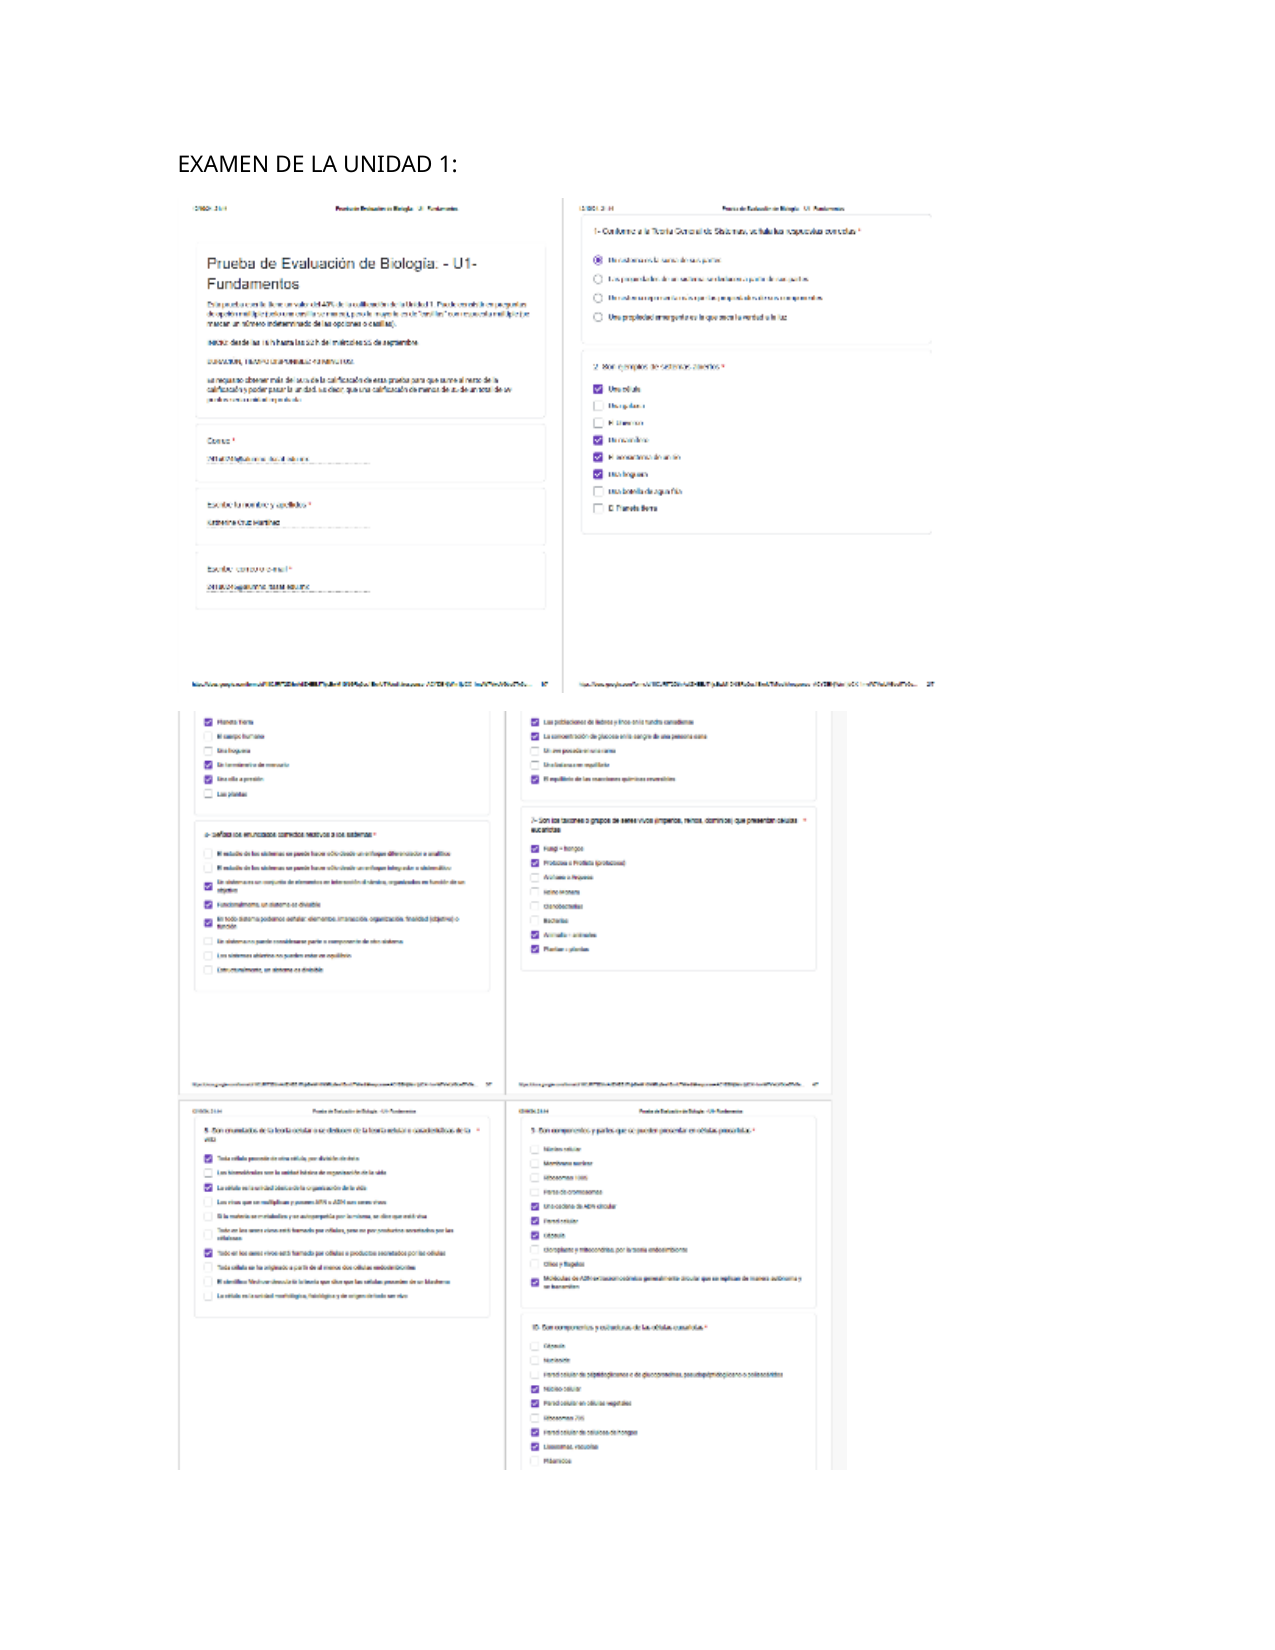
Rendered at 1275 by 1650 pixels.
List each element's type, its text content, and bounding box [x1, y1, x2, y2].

picture [177, 711, 847, 1470]
picture [177, 198, 946, 693]
text EXAMEN DE LA UNIDAD 1: [177, 148, 1098, 179]
